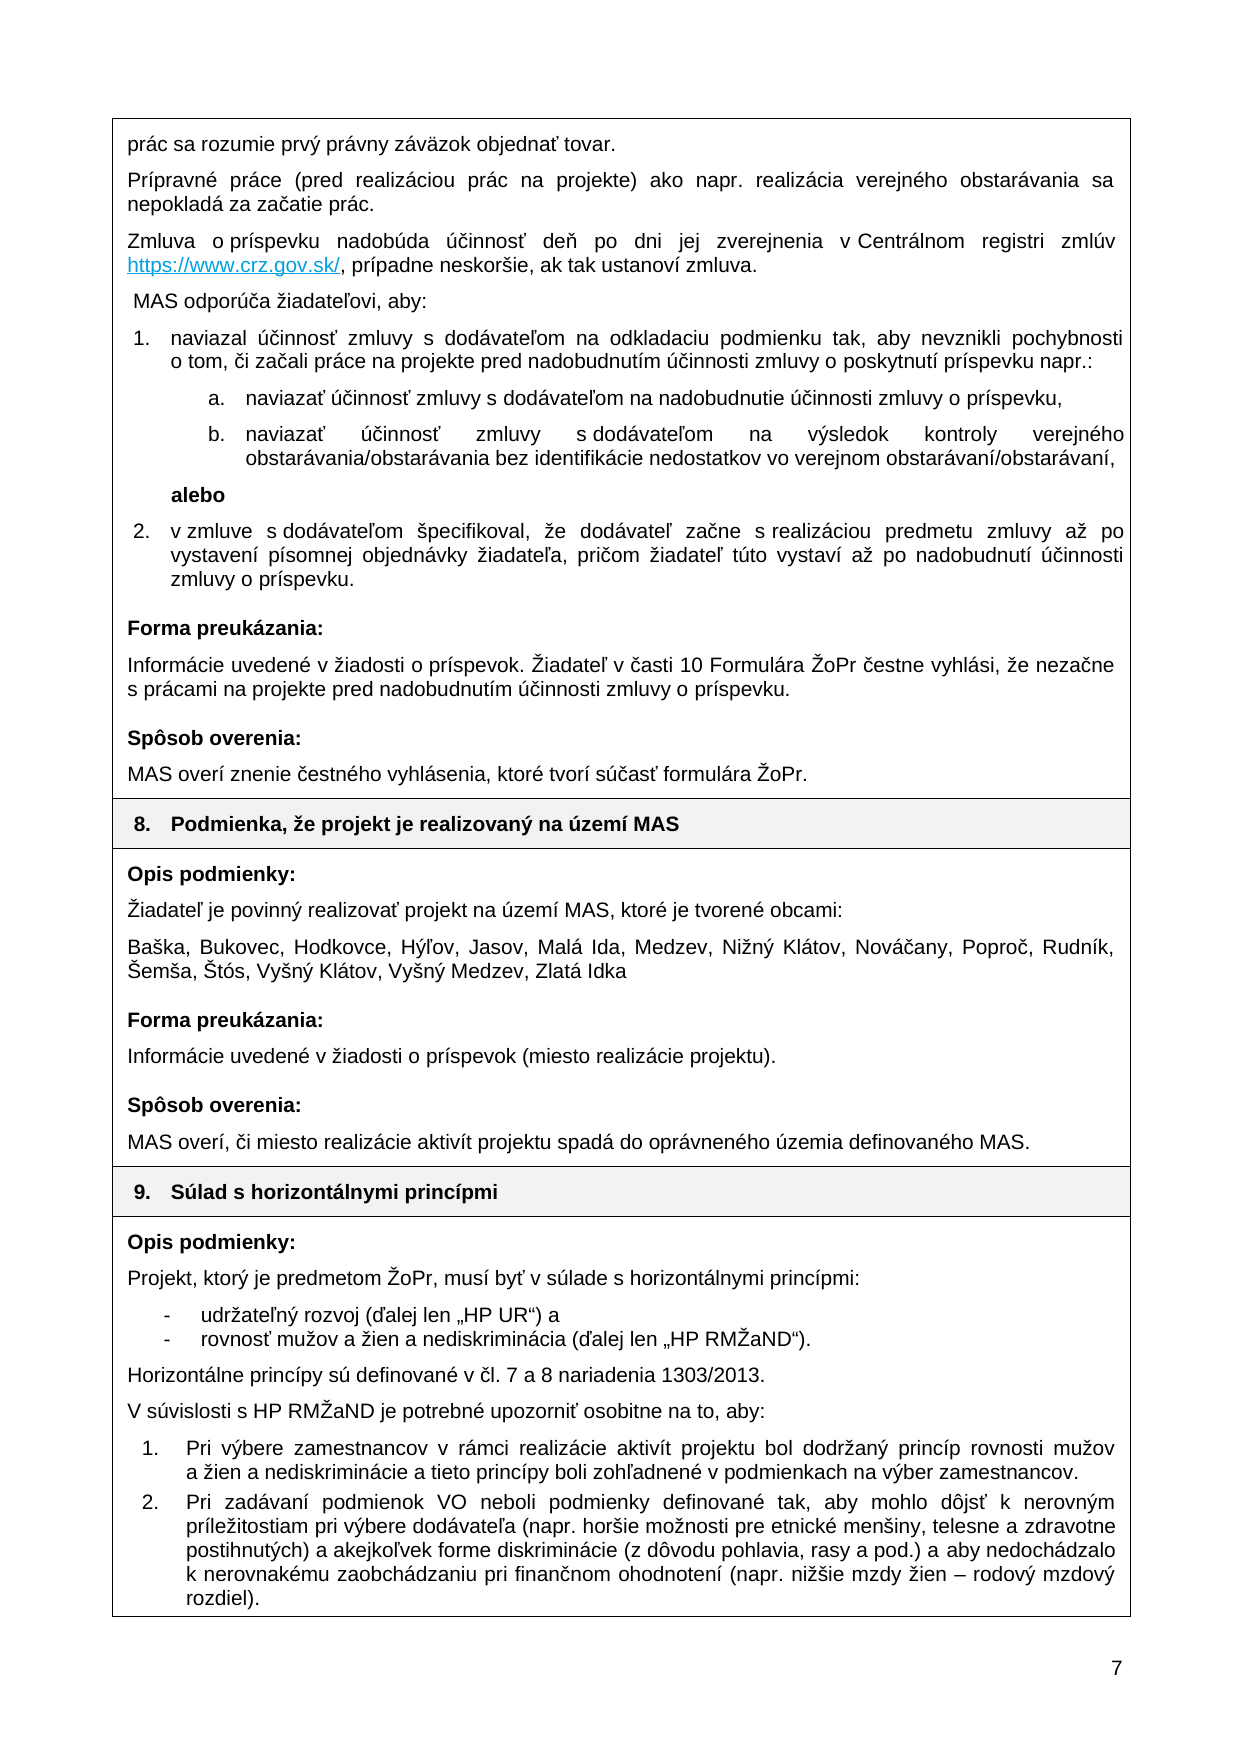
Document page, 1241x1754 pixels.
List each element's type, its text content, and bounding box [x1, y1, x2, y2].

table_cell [113, 119, 1130, 798]
table_cell Súlad s horizontálnymi princípmi [113, 1167, 1130, 1216]
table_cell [113, 1217, 1130, 1616]
table_cell Podmienka, že projekt je realizovaný na území MAS [113, 799, 1130, 848]
table_cell Opis podmienky: Žiadateľ je povinný realizovať projekt na území MAS, ktoré je tvorené obcami: Baška, Bukovec, Hodkovce, Hýľov, Jasov, Malá Ida, Medzev, Nižný Klátov, Nováčany, Poproč, Rudník, Šemša, Štós, Vyšný Klátov, Vyšný Medzev, Zlatá Idka Forma preukázania: Informácie uvedené v žiadosti o príspevok (miesto realizácie projektu). Spôsob overenia: MAS overí, či miesto realizácie aktivít projektu spadá do oprávneného územia definovaného MAS. [113, 849, 1130, 1166]
